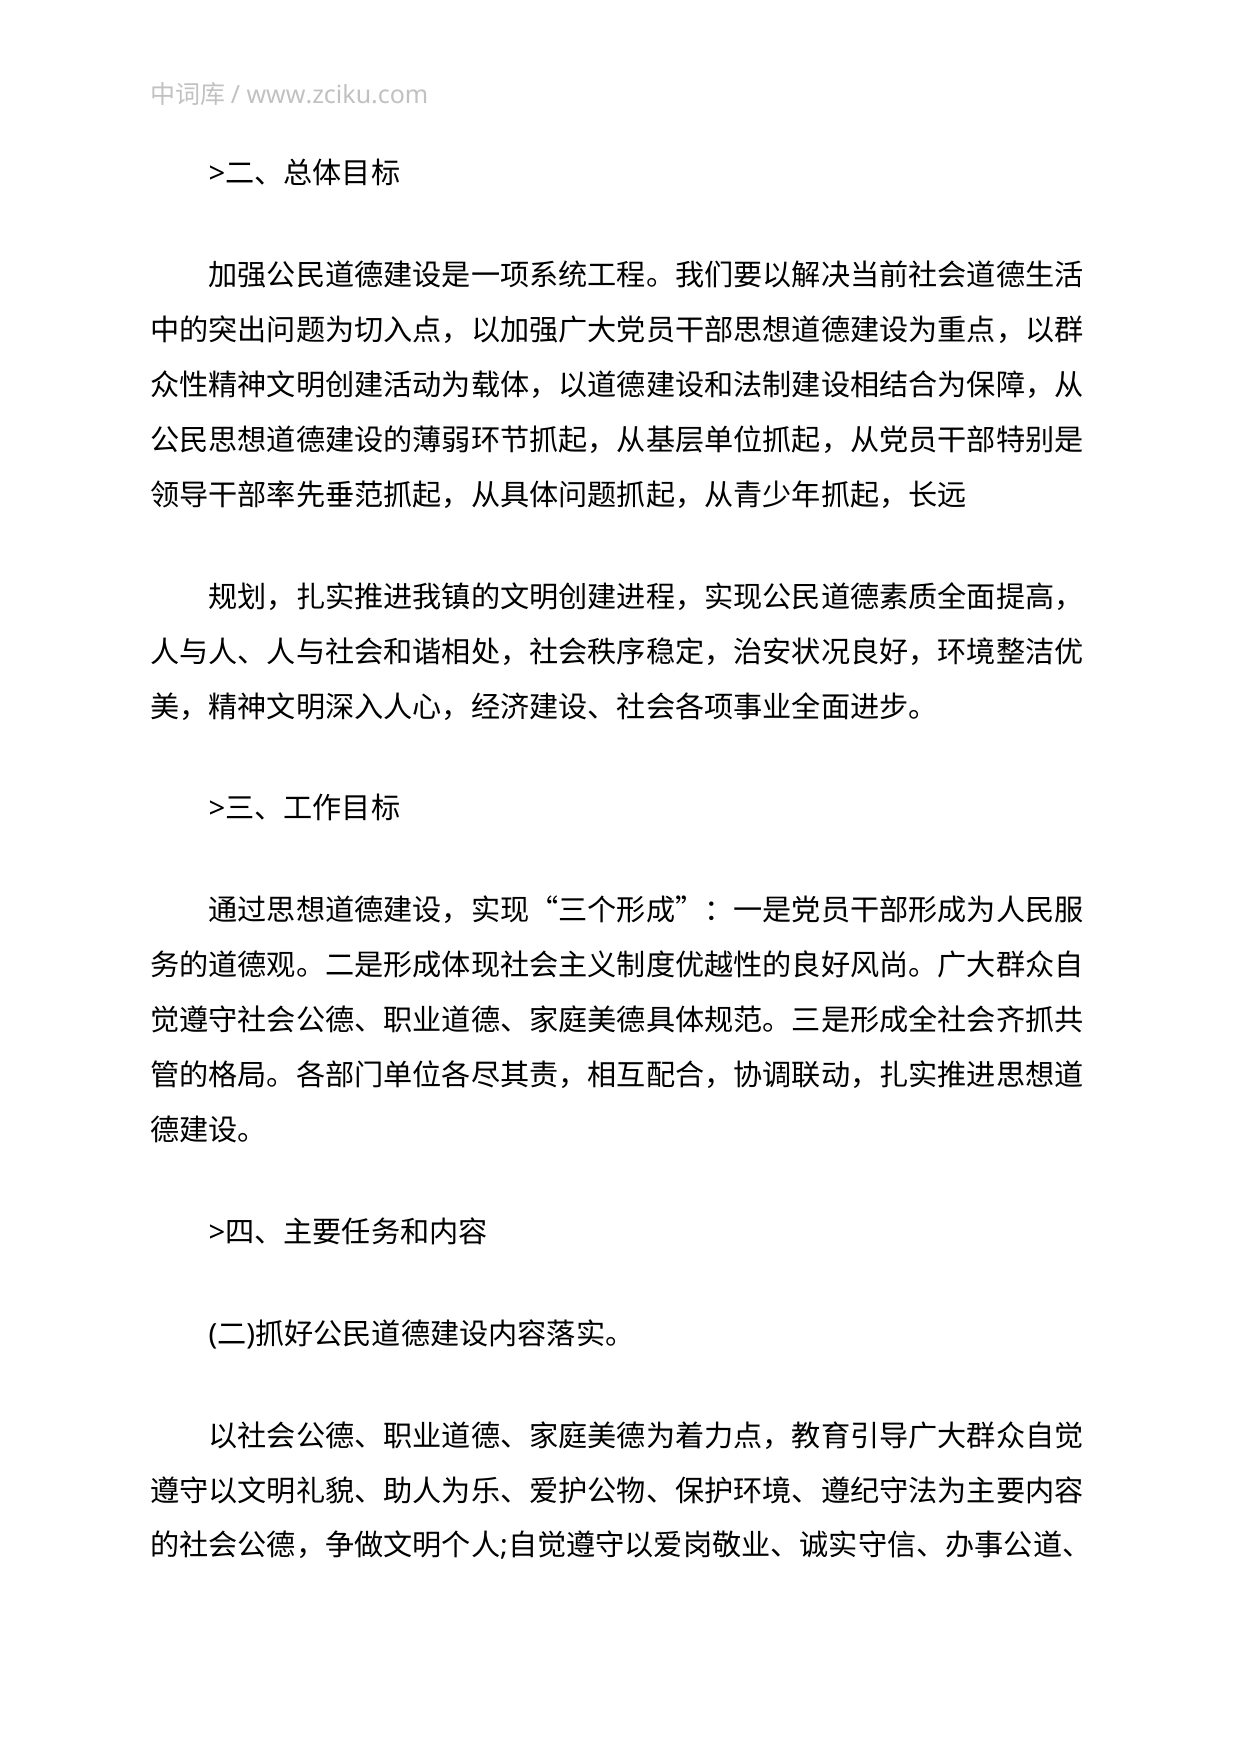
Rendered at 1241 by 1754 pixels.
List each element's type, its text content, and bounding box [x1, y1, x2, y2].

text >二、总体目标 [150, 150, 1090, 192]
text (二)抓好公民道德建设内容落实。 [150, 1310, 1090, 1353]
text >四、主要任务和内容 [150, 1208, 1090, 1251]
text 规划，扎实推进我镇的文明创建进程，实现公民道德素质全面提高，人与人、人与社会和谐相处，社会秩序稳定，治安状况良好，环境整洁优美，精神文明深入人心，经济建设、社会各项事业全面进步。 [150, 573, 1090, 725]
text 加强公民道德建设是一项系统工程。我们要以解决当前社会道德生活中的突出问题为切入点，以加强广大党员干部思想道德建设为重点，以群众性精神文明创建活动为载体，以道德建设和法制建设相结合为保障，从公民思想道德建设的薄弱环节抓起，从基层单位抓起，从党员干部特别是领导干部率先垂范抓起，从具体问题抓起，从青少年抓起，长远 [150, 252, 1090, 514]
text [150, 1412, 1090, 1564]
text 通过思想道德建设，实现“三个形成”：一是党员干部形成为人民服务的道德观。二是形成体现社会主义制度优越性的良好风尚。广大群众自觉遵守社会公德、职业道德、家庭美德具体规范。三是形成全社会齐抓共管的格局。各部门单位各尽其责，相互配合，协调联动，扎实推进思想道德建设。 [150, 887, 1090, 1149]
text >三、工作目标 [150, 785, 1090, 827]
